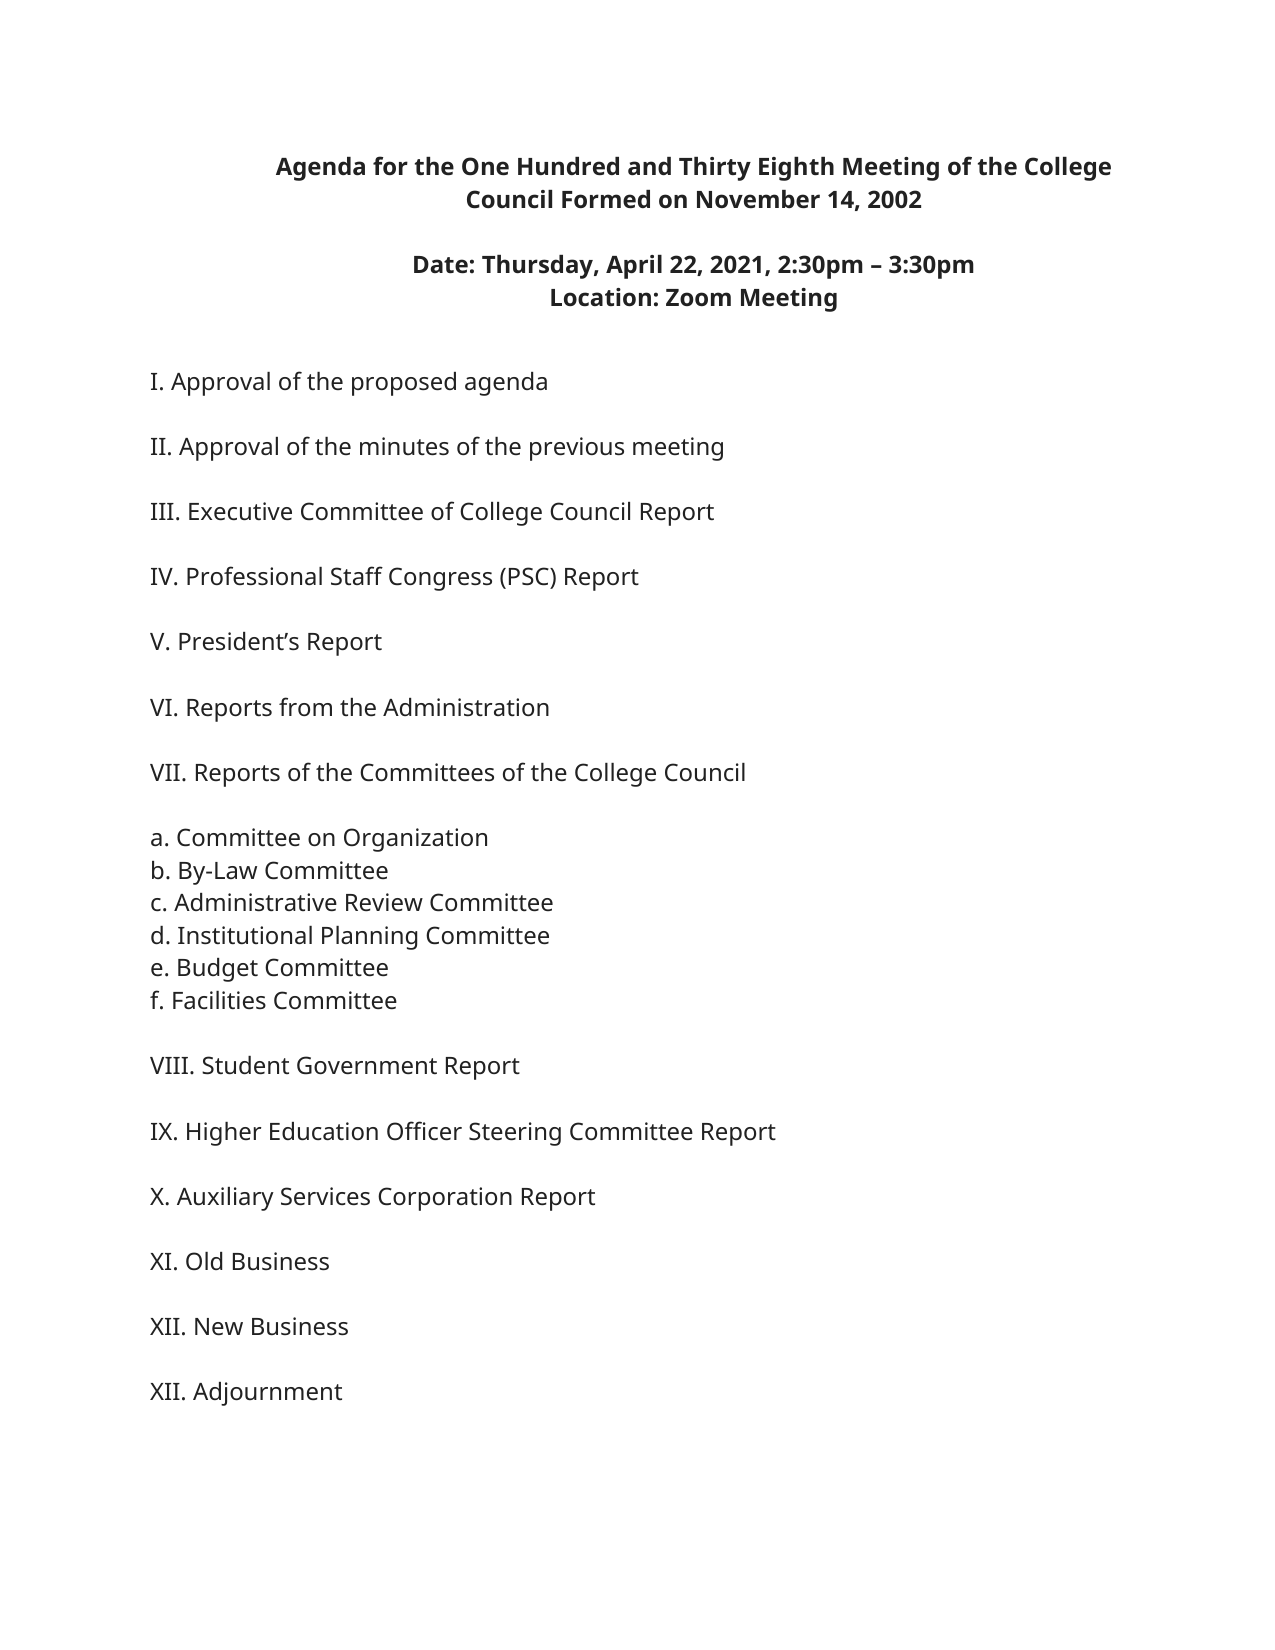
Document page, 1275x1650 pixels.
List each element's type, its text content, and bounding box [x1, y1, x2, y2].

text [150, 364, 1125, 1440]
list Agenda for the One Hundred and Thirty Eighth Meeting of the College Council Formed on November 14, 2002 Date: Thursday, April 22, 2021, 2:30pm – 3:30pm Location: Zoom Meeting [262, 150, 1125, 343]
